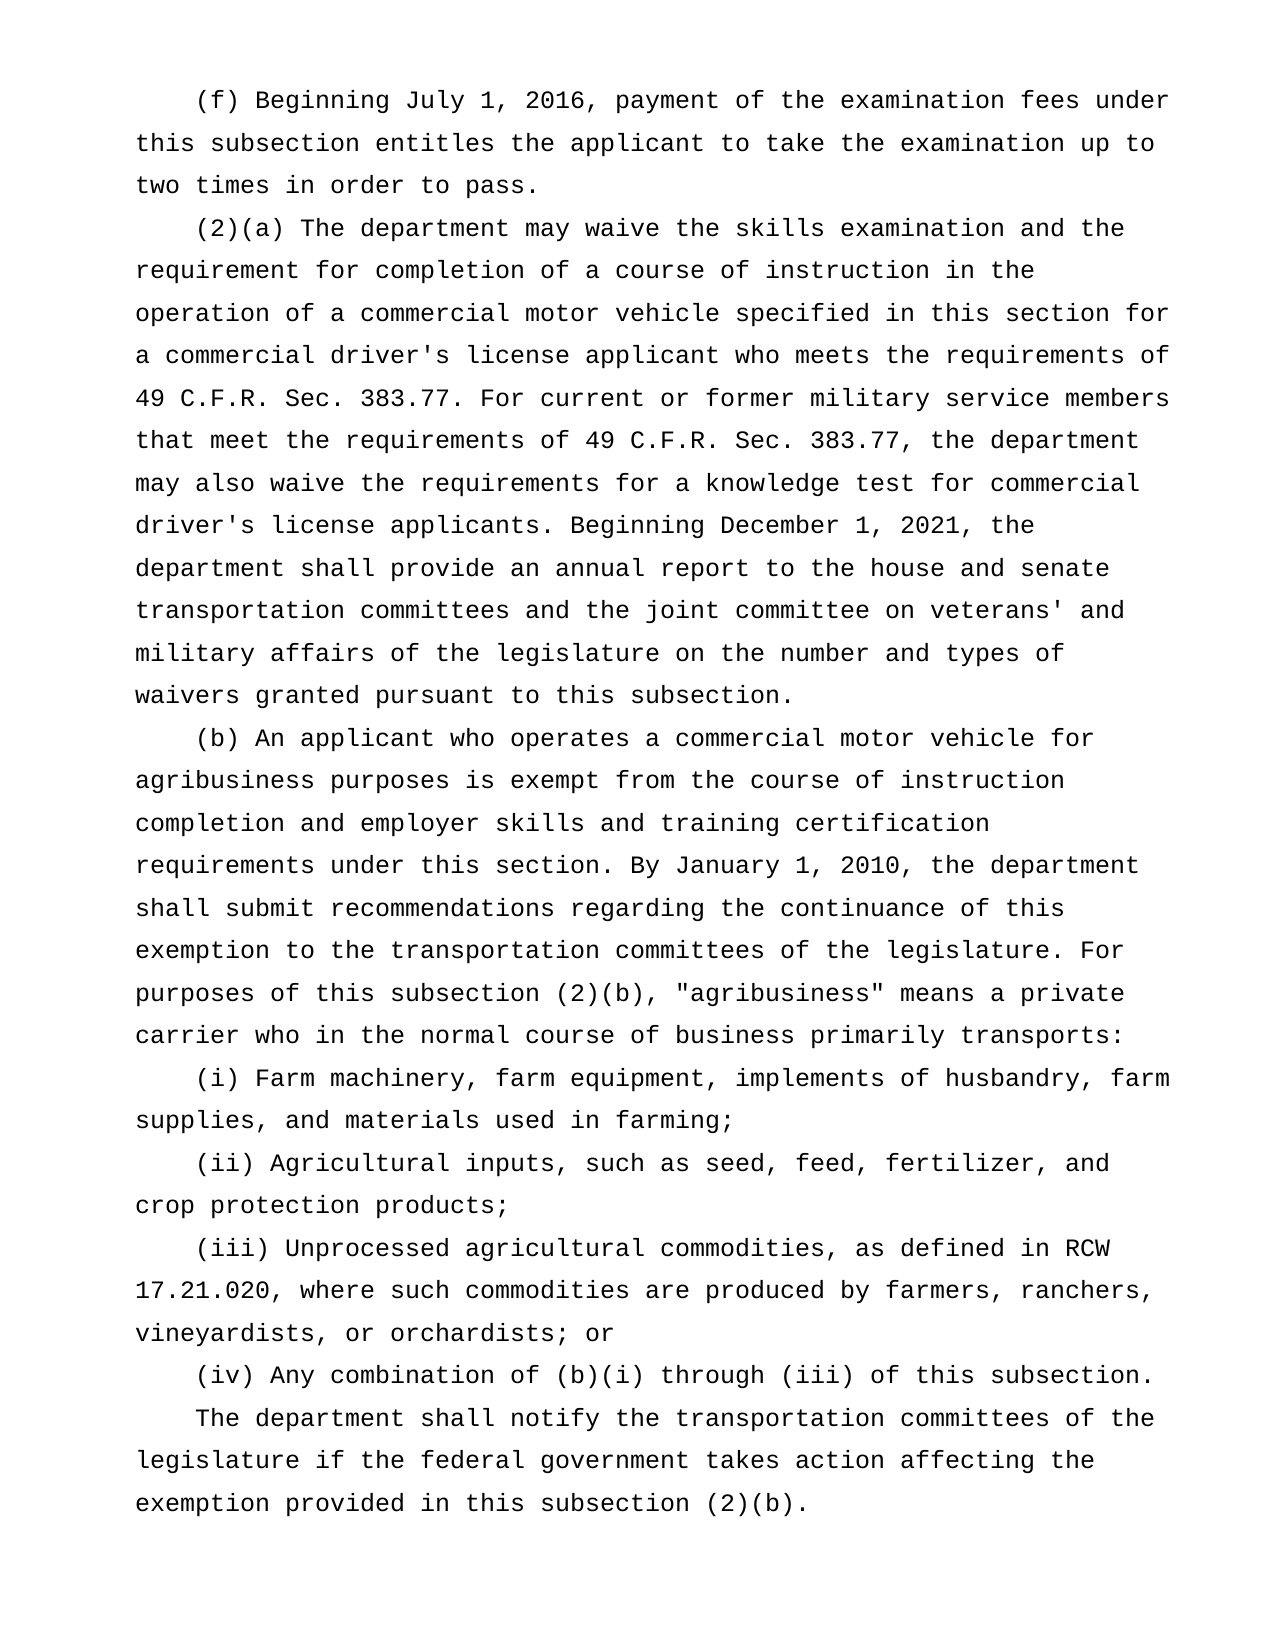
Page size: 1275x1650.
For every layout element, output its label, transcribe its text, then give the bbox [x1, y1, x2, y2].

text (b) An applicant who operates a commercial motor vehicle for agribusiness purposes is exempt from the course of instruction completion and employer skills and training certification requirements under this section. By January 1, 2010, the department shall submit recommendations regarding the continuance of this exemption to the transportation committees of the legislature. For purposes of this subsection (2)(b), "agribusiness" means a private carrier who in the normal course of business primarily transports: [135, 712, 1170, 1052]
text (ii) Agricultural inputs, such as seed, feed, fertilizer, and crop protection products; [135, 1137, 1170, 1222]
text (2)(a) The department may waive the skills examination and the requirement for completion of a course of instruction in the operation of a commercial motor vehicle specified in this section for a commercial driver's license applicant who meets the requirements of 49 C.F.R. Sec. 383.77. For current or former military service members that meet the requirements of 49 C.F.R. Sec. 383.77, the department may also waive the requirements for a knowledge test for commercial driver's license applicants. Beginning December 1, 2021, the department shall provide an annual report to the house and senate transportation committees and the joint committee on veterans' and military affairs of the legislature on the number and types of waivers granted pursuant to this subsection. [135, 202, 1170, 712]
text (iv) Any combination of (b)(i) through (iii) of this subsection. [135, 1350, 1170, 1392]
text (f) Beginning July 1, 2016, payment of the examination fees under this subsection entitles the applicant to take the examination up to two times in order to pass. [135, 75, 1170, 202]
text (i) Farm machinery, farm equipment, implements of husbandry, farm supplies, and materials used in farming; [135, 1052, 1170, 1137]
text The department shall notify the transportation committees of the legislature if the federal government takes action affecting the exemption provided in this subsection (2)(b). [135, 1392, 1170, 1520]
text (iii) Unprocessed agricultural commodities, as defined in RCW 17.21.020, where such commodities are produced by farmers, ranchers, vineyardists, or orchardists; or [135, 1222, 1170, 1350]
